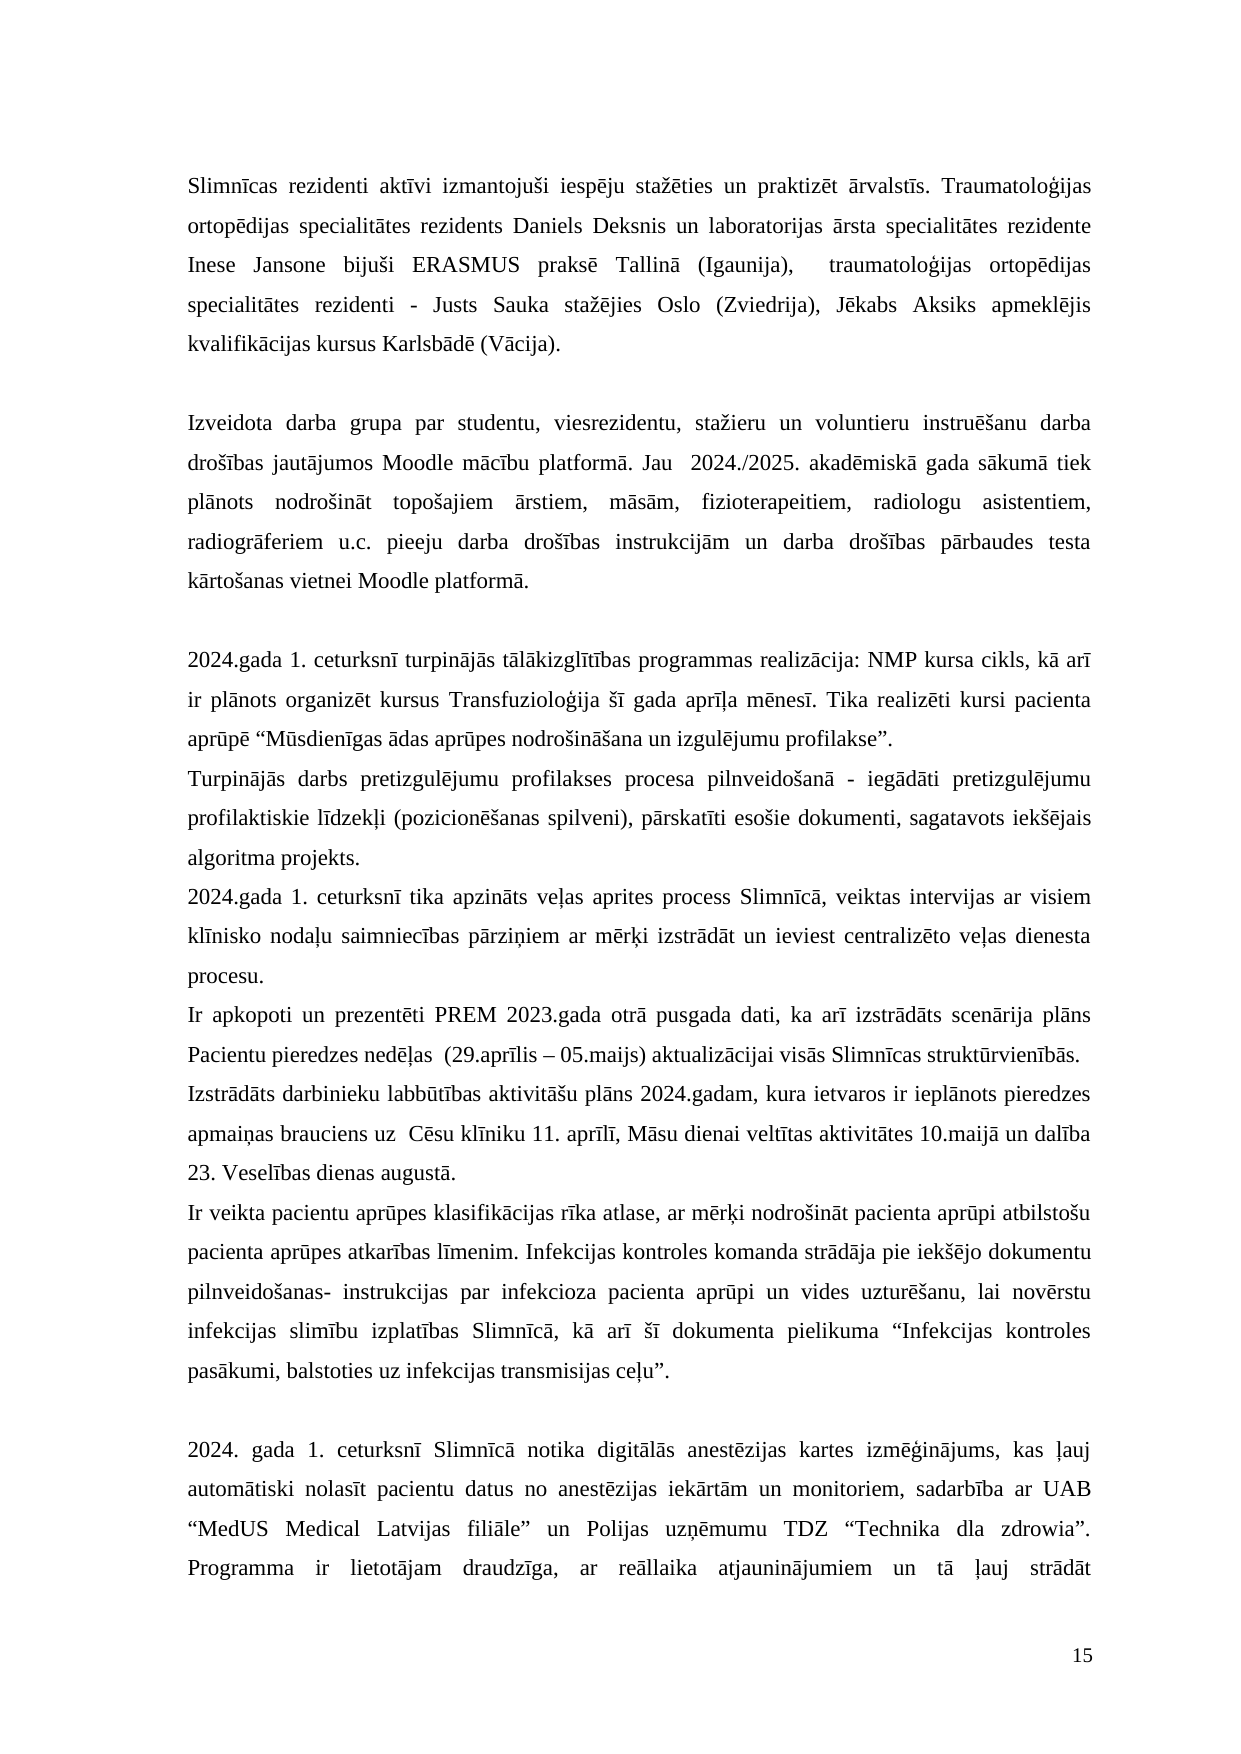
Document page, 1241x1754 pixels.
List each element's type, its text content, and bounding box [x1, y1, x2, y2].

text Turpinājās darbs pretizgulējumu profilakses procesa pilnveidošanā - iegādāti pretizgulējumu profilaktiskie līdzekļi (pozicionēšanas spilveni), pārskatīti esošie dokumenti, sagatavots iekšējais algoritma projekts. [187, 764, 1092, 870]
text Ir veikta pacientu aprūpes klasifikācijas rīka atlase, ar mērķi nodrošināt pacienta aprūpi atbilstošu pacienta aprūpes atkarības līmenim. Infekcijas kontroles komanda strādāja pie iekšējo dokumentu pilnveidošanas- instrukcijas par infekcioza pacienta aprūpi un vides uzturēšanu, lai novērstu infekcijas slimību izplatības Slimnīcā, kā arī šī dokumenta pielikuma “Infekcijas kontroles pasākumi, balstoties uz infekcijas transmisijas ceļu”. [187, 1199, 1092, 1383]
text 2024.gada 1. ceturksnī tika apzināts veļas aprites process Slimnīcā, veiktas intervijas ar visiem klīnisko nodaļu saimniecības pārziņiem ar mērķi izstrādāt un ieviest centralizēto veļas dienesta procesu. [187, 883, 1092, 988]
text Slimnīcas rezidenti aktīvi izmantojuši iespēju stažēties un praktizēt ārvalstīs. Traumatoloģijas ortopēdijas specialitātes rezidents Daniels Deksnis un laboratorijas ārsta specialitātes rezidente Inese Jansone bijuši ERASMUS praksē Tallinā (Igaunija), traumatoloģijas ortopēdijas specialitātes rezidenti - Justs Sauka stažējies Oslo (Zviedrija), Jēkabs Aksiks apmeklējis kvalifikācijas kursus Karlsbādē (Vācija). [187, 172, 1092, 357]
text Izveidota darba grupa par studentu, viesrezidentu, stažieru un voluntieru instruēšanu darba drošības jautājumos Moodle mācību platformā. Jau 2024./2025. akadēmiskā gada sākumā tiek plānots nodrošināt topošajiem ārstiem, māsām, fizioterapeitiem, radiologu asistentiem, radiogrāferiem u.c. pieeju darba drošības instrukcijām un darba drošības pārbaudes testa kārtošanas vietnei Moodle platformā. [187, 409, 1092, 593]
text Ir apkopoti un prezentēti PREM 2023.gada otrā pusgada dati, ka arī izstrādāts scenārija plāns Pacientu pieredzes nedēļas (29.aprīlis – 05.maijs) aktualizācijai visās Slimnīcas struktūrvienībās. [187, 1001, 1092, 1067]
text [187, 1436, 1092, 1581]
text 2024.gada 1. ceturksnī turpinājās tālākizglītības programmas realizācija: NMP kursa cikls, kā arī ir plānots organizēt kursus Transfuzioloģija šī gada aprīļa mēnesī. Tika realizēti kursi pacienta aprūpē “Mūsdienīgas ādas aprūpes nodrošināšana un izgulējumu profilakse”. [187, 646, 1092, 751]
text Izstrādāts darbinieku labbūtības aktivitāšu plāns 2024.gadam, kura ietvaros ir ieplānots pieredzes apmaiņas brauciens uz Cēsu klīniku 11. aprīlī, Māsu dienai veltītas aktivitātes 10.maijā un dalība 23. Veselības dienas augustā. [187, 1080, 1092, 1186]
